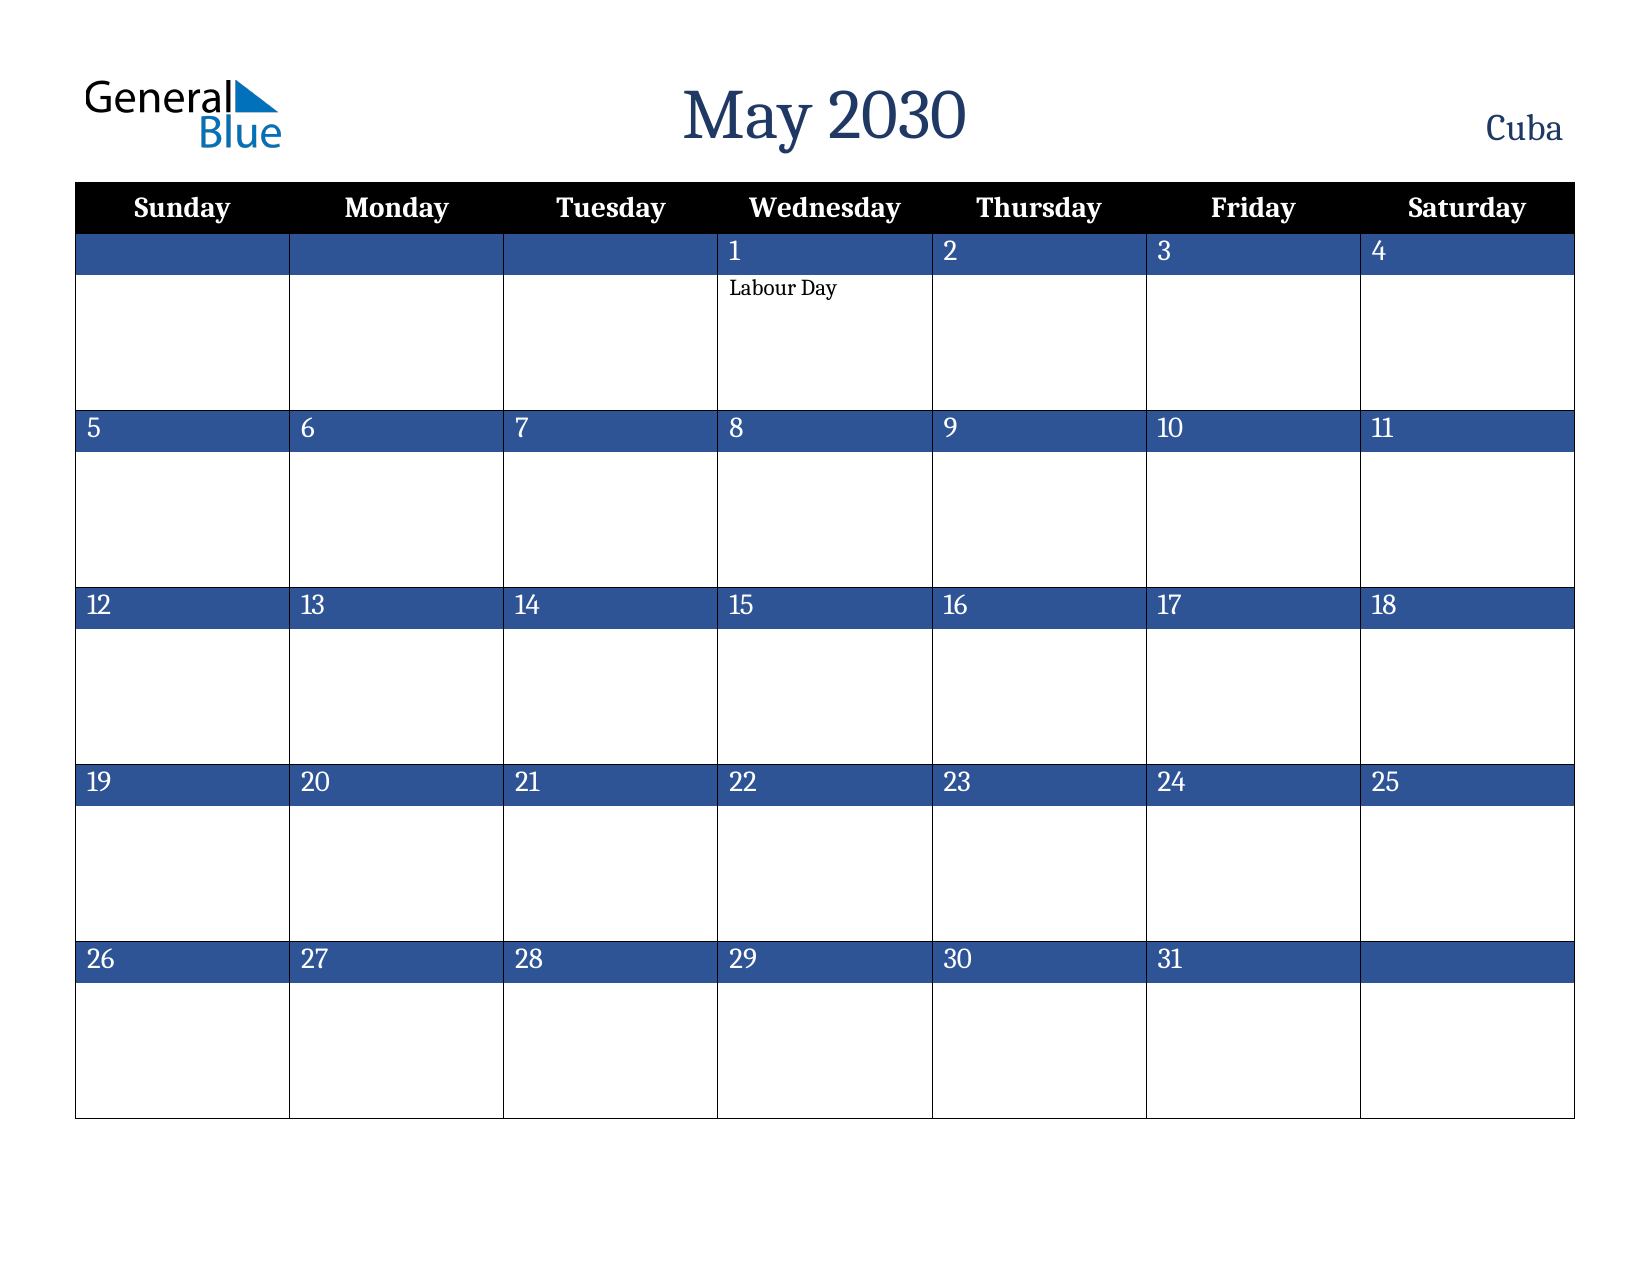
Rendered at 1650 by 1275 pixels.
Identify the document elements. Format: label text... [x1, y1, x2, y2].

table_cell 2 [933, 234, 1146, 275]
table_cell Friday [1147, 183, 1360, 233]
table_cell Sunday [76, 183, 289, 233]
table_cell [290, 234, 503, 275]
table_cell 17 [1147, 588, 1360, 629]
table_cell 24 [1147, 765, 1360, 806]
table_header Cuba [1146, 75, 1574, 182]
table_cell 25 [1361, 765, 1574, 806]
table_cell 7 [504, 411, 717, 452]
table_cell Monday [290, 183, 503, 233]
table_cell 26 [76, 942, 289, 983]
table_cell 27 [290, 942, 503, 983]
table_cell 19 [76, 765, 289, 806]
table_cell [76, 983, 289, 1118]
table_cell [718, 629, 932, 764]
table_cell [76, 275, 289, 410]
table_cell [933, 983, 1146, 1118]
table_header [76, 75, 503, 182]
table_cell 5 [76, 411, 289, 452]
table_cell [76, 806, 289, 941]
table_cell [933, 806, 1146, 941]
table_cell [1147, 983, 1360, 1118]
table_cell [76, 234, 289, 275]
table_cell 16 [933, 588, 1146, 629]
table_cell 12 [76, 588, 289, 629]
table_cell 23 [933, 765, 1146, 806]
table_cell [1361, 983, 1574, 1118]
table_cell 10 [1147, 411, 1360, 452]
table_cell Thursday [933, 183, 1146, 233]
table_cell [933, 452, 1146, 587]
table_cell [1361, 275, 1574, 410]
table_cell [718, 806, 932, 941]
table_cell [290, 275, 503, 410]
table_cell 1 [718, 234, 932, 275]
table_cell [290, 629, 503, 764]
table_cell [1361, 806, 1574, 941]
table_cell 28 [504, 942, 717, 983]
table_cell 9 [933, 411, 1146, 452]
table_cell [504, 275, 717, 410]
table_cell 11 [1361, 411, 1574, 452]
table_cell [718, 452, 932, 587]
table_cell [290, 452, 503, 587]
table_cell 29 [718, 942, 932, 983]
table_cell [504, 234, 717, 275]
table_cell 22 [718, 765, 932, 806]
table_cell Wednesday [718, 183, 932, 233]
table_cell 21 [504, 765, 717, 806]
table_cell [1361, 452, 1574, 587]
table_cell [933, 629, 1146, 764]
table_cell 3 [1147, 234, 1360, 275]
table_cell [1147, 806, 1360, 941]
table_cell [504, 806, 717, 941]
table_cell [1361, 942, 1574, 983]
table_header May 2030 [504, 75, 1146, 182]
table_cell 14 [504, 588, 717, 629]
table_cell 15 [718, 588, 932, 629]
table_cell 8 [718, 411, 932, 452]
table_cell [76, 452, 289, 587]
table_cell 13 [290, 588, 503, 629]
table_cell [504, 452, 717, 587]
table_cell 18 [1361, 588, 1574, 629]
table_cell Labour Day [718, 275, 932, 410]
table_cell [290, 983, 503, 1118]
table_cell Saturday [1361, 183, 1574, 233]
table_cell [1147, 629, 1360, 764]
table_cell 20 [290, 765, 503, 806]
table_cell [1147, 275, 1360, 410]
picture [86, 80, 281, 148]
table_cell [290, 806, 503, 941]
table_cell [718, 983, 932, 1118]
table_cell 6 [290, 411, 503, 452]
table_cell [76, 629, 289, 764]
table_cell [1361, 629, 1574, 764]
table_cell 30 [933, 942, 1146, 983]
table_cell [933, 275, 1146, 410]
table_cell 4 [1361, 234, 1574, 275]
table_cell [504, 629, 717, 764]
table_cell [1147, 452, 1360, 587]
table_cell [504, 983, 717, 1118]
table_cell Tuesday [504, 183, 717, 233]
table_cell 31 [1147, 942, 1360, 983]
